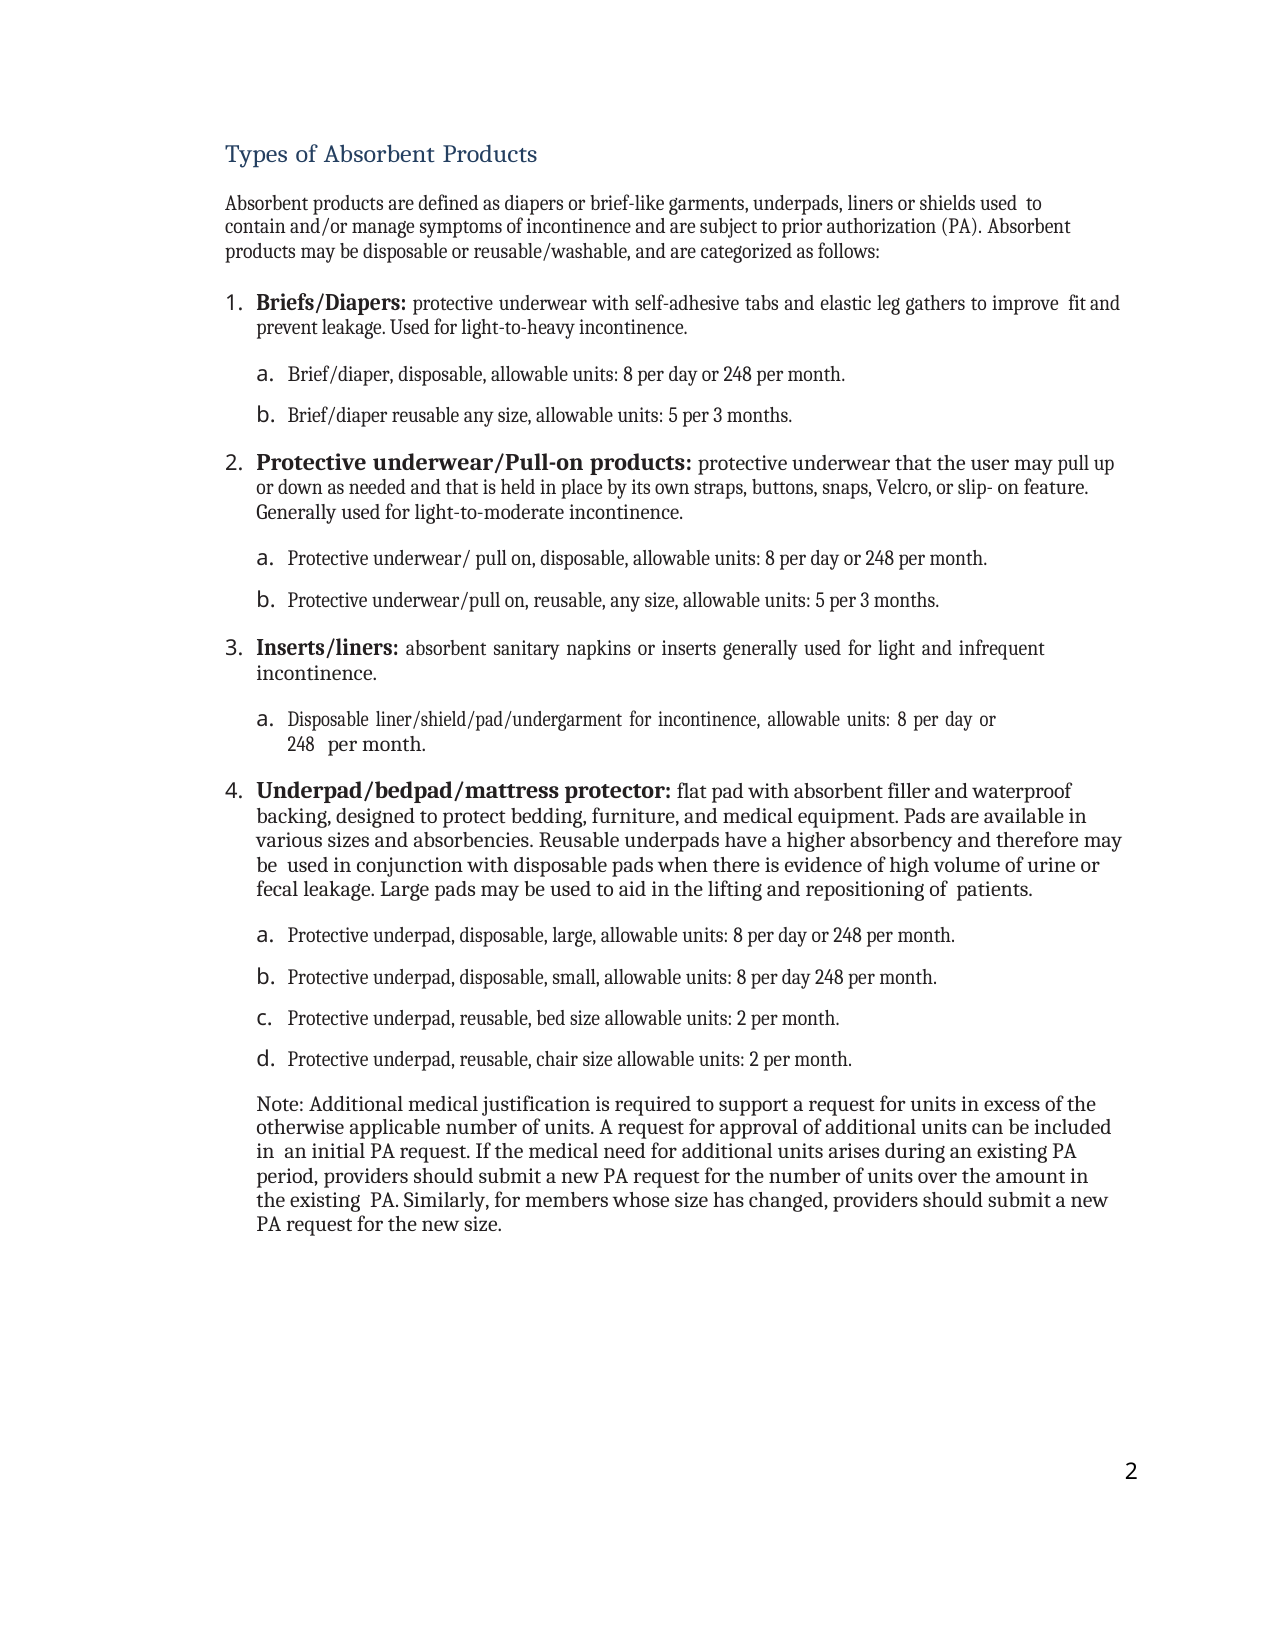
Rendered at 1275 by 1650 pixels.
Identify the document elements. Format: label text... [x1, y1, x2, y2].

list Inserts/liners: absorbent sanitary napkins or inserts generally used for light and infrequent incontinence. [225, 633, 1097, 686]
list Protective underwear/Pull-on products: protective underwear that the user may pull up or down as needed and that is held in place by its own straps, buttons, snaps, Velcro, or slip- on feature. Generally used for light-to-moderate incontinence. [225, 447, 1121, 524]
list Protective underpad, reusable, chair size allowable units: 2 per month. [256, 1043, 1137, 1073]
list Protective underpad, reusable, bed size allowable units: 2 per month. [256, 1002, 1137, 1032]
list Protective underpad, disposable, large, allowable units: 8 per day or 248 per month. [256, 919, 1137, 949]
text Note: Additional medical justification is required to support a request for units in excess of the otherwise applicable number of units. A request for approval of additional units can be included in an initial PA request. If the medical need for additional units arises during an existing PA period, providers should submit a new PA request for the number of units over the amount in the existing PA. Similarly, for members whose size has changed, providers should submit a new PA request for the new size. [256, 1092, 1116, 1237]
list Brief/diaper reusable any size, allowable units: 5 per 3 months. [256, 400, 1100, 428]
list Underpad/bedpad/mattress protector: flat pad with absorbent filler and waterproof backing, designed to protect bedding, furniture, and medical equipment. Pads are available in various sizes and absorbencies. Reusable underpads have a higher absorbency and therefore may be used in conjunction with disposable pads when there is evidence of high volume of urine or fecal leakage. Large pads may be used to aid in the lifting and repositioning of patients. [225, 776, 1123, 902]
list Protective underwear/pull on, reusable, any size, allowable units: 5 per 3 months. [256, 584, 1137, 613]
subtitle Types of Absorbent Products [225, 139, 1137, 168]
text Absorbent products are defined as diapers or brief-like garments, underpads, liners or shields used to contain and/or manage symptoms of incontinence and are subject to prior authorization (PA). Absorbent products may be disposable or reusable/washable, and are categorized as follows: [225, 191, 1094, 264]
list Protective underpad, disposable, small, allowable units: 8 per day 248 per month. [256, 961, 1137, 990]
list Briefs/Diapers: protective underwear with self-adhesive tabs and elastic leg gathers to improve fit and prevent leakage. Used for light-to-heavy incontinence. [225, 287, 1123, 340]
list Disposable liner/shield/pad/undergarment for incontinence, allowable units: 8 per day or 248 per month. [256, 704, 1101, 757]
list Protective underwear/ pull on, disposable, allowable units: 8 per day or 248 per month. [256, 542, 1137, 572]
list Brief/diaper, disposable, allowable units: 8 per day or 248 per month. [256, 358, 1137, 388]
